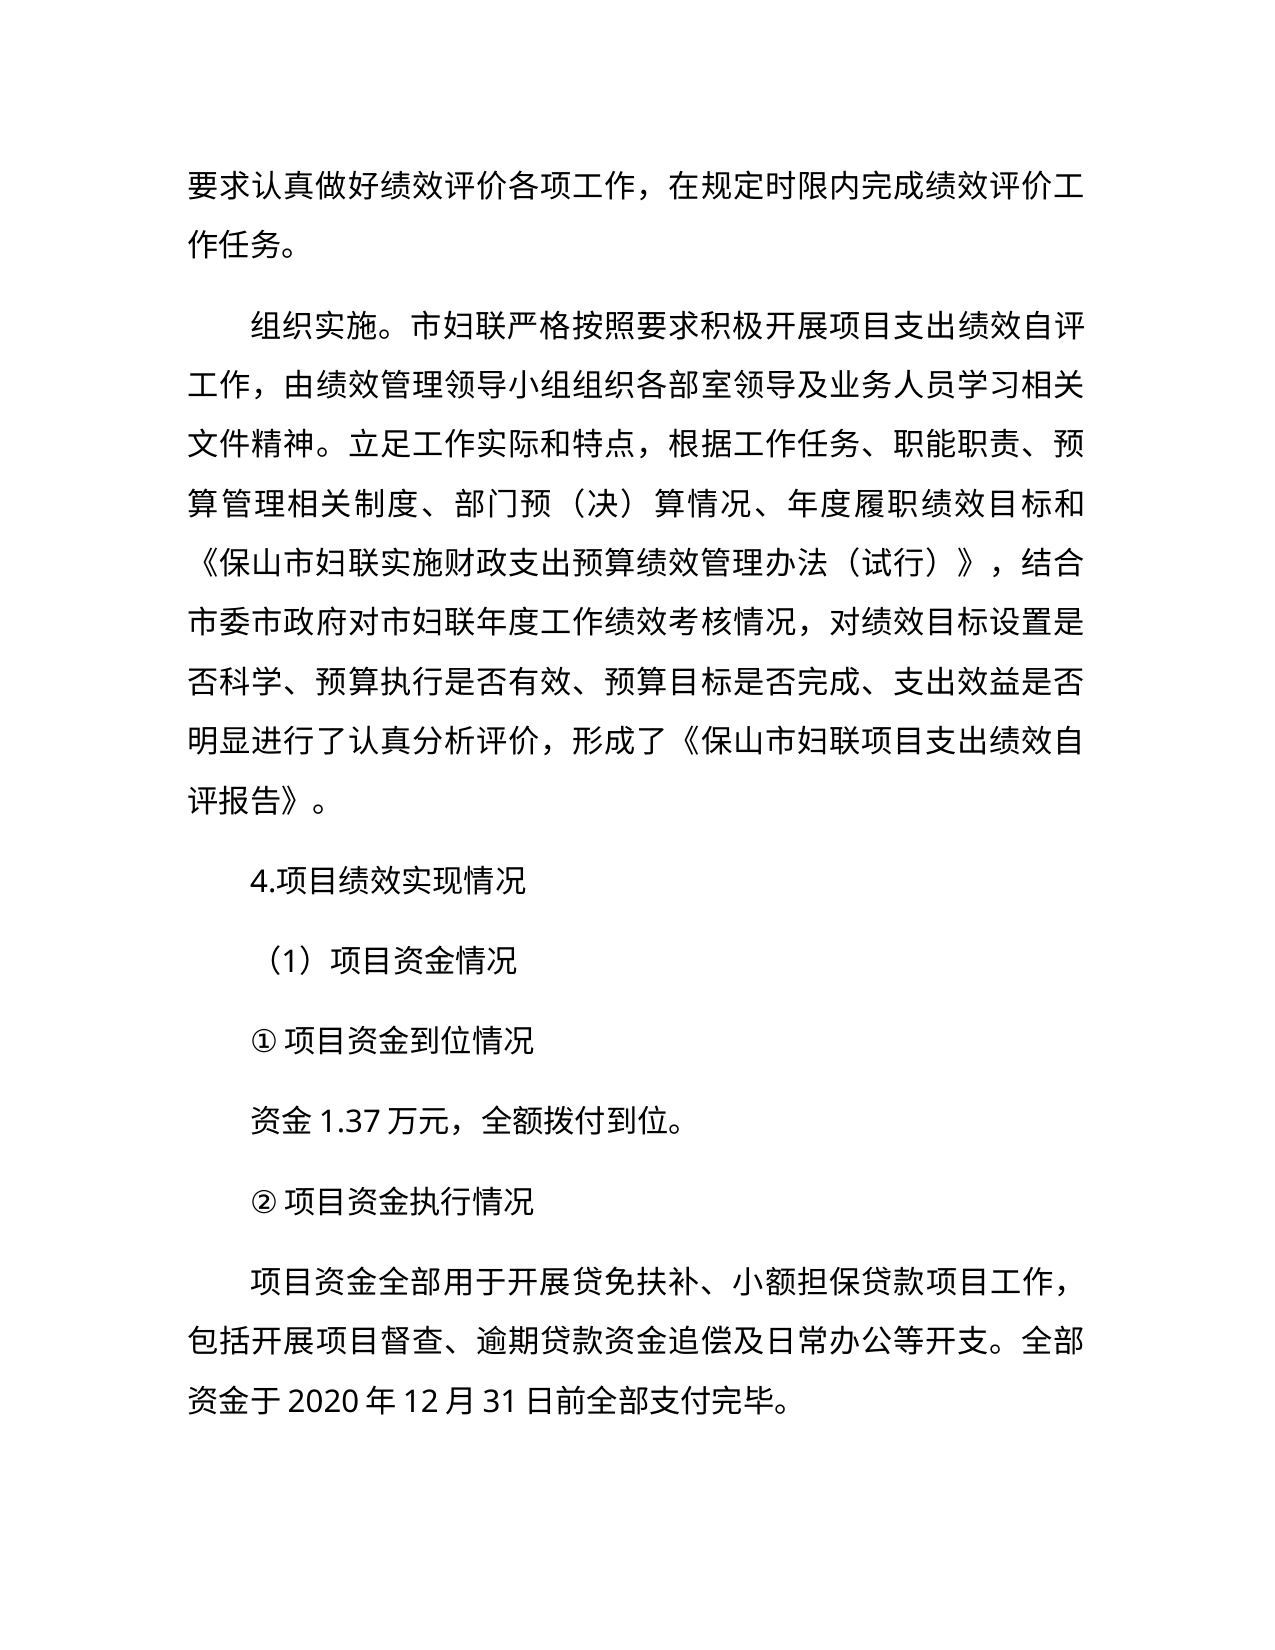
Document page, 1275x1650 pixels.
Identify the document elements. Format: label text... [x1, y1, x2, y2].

text ①项目资金到位情况 [187, 1005, 1087, 1064]
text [187, 150, 1087, 269]
text 资金1.37万元，全额拨付到位。 [187, 1085, 1087, 1145]
text 4.项目绩效实现情况 [187, 845, 1087, 904]
text ②项目资金执行情况 [187, 1166, 1087, 1225]
text 组织实施。市妇联严格按照要求积极开展项目支出绩效自评工作，由绩效管理领导小组组织各部室领导及业务人员学习相关文件精神。立足工作实际和特点，根据工作任务、职能职责、预算管理相关制度、部门预（决）算情况、年度履职绩效目标和《保山市妇联实施财政支出预算绩效管理办法（试行）》，结合市委市政府对市妇联年度工作绩效考核情况，对绩效目标设置是否科学、预算执行是否有效、预算目标是否完成、支出效益是否明显进行了认真分析评价，形成了《保山市妇联项目支出绩效自评报告》。 [187, 289, 1087, 824]
text （1）项目资金情况 [187, 925, 1087, 984]
text 项目资金全部用于开展贷免扶补、小额担保贷款项目工作，包括开展项目督查、逾期贷款资金追偿及日常办公等开支。全部资金于2020年12月31日前全部支付完毕。 [187, 1246, 1087, 1424]
